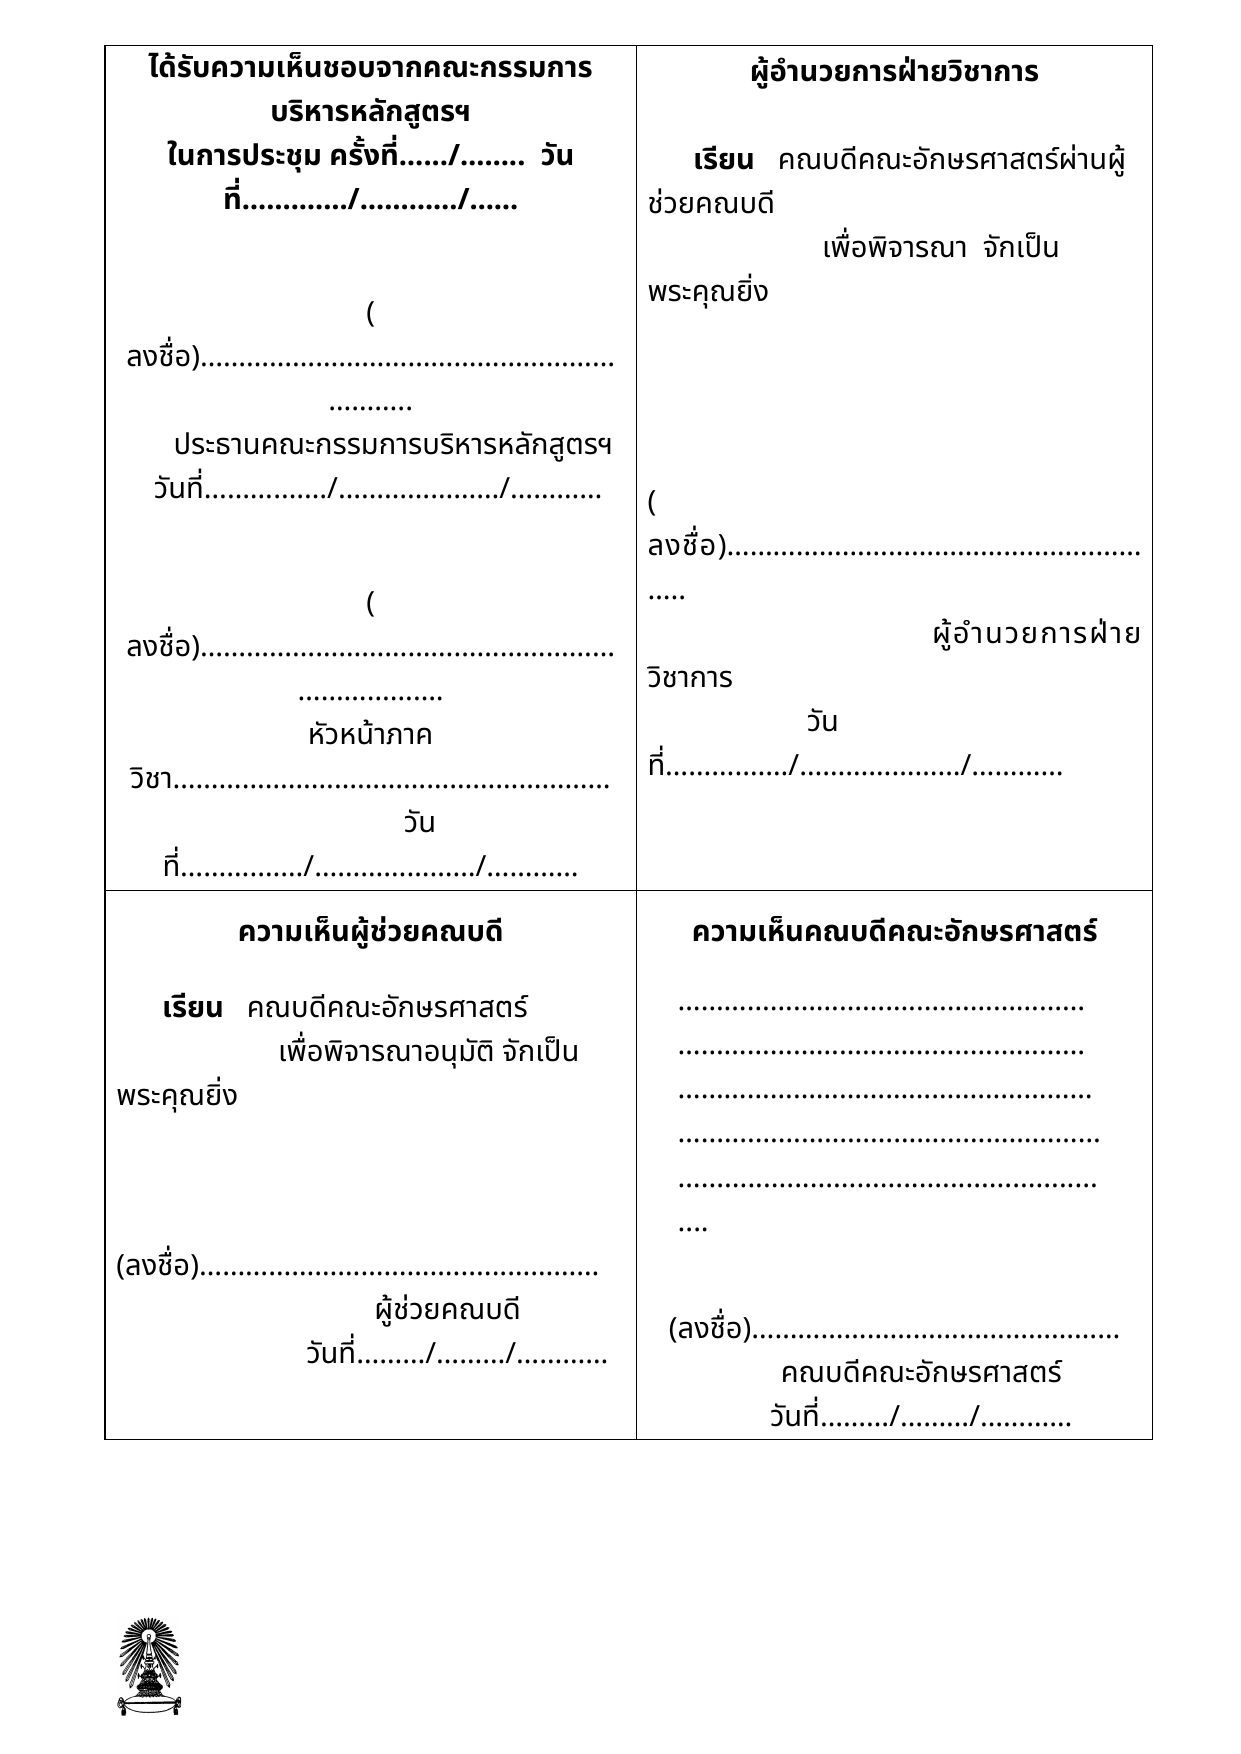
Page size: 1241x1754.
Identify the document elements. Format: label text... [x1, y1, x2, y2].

table_cell ความเห็นคณบดีคณะอักษรศาสตร์ …………………………..…………………………………………………..………………………………………………………………..…..…………………………………………....................................................... (ลงชื่อ)………………………………………… คณบดีคณะอักษรศาสตร์ วันที่………/………/………… [637, 891, 1152, 1439]
picture [117, 1617, 182, 1716]
table_cell ความเห็นผู้ช่วยคณบดี เรียน คณบดีคณะอักษรศาสตร์ เพื่อพิจารณาอนุมัติ จักเป็นพระคุณยิ่ง (ลงชื่อ)…………………………….......………… ผู้ช่วยคณบดี วันที่………/………/………… [106, 891, 636, 1439]
table_header ได้รับความเห็นชอบจากคณะกรรมการบริหารหลักสูตรฯ ในการประชุม ครั้งที่….../…….. วันที่…….……/…………/…… (ลงชื่อ)……………………………………………………….. ประธานคณะกรรมการบริหารหลักสูตรฯ วันที่……….……/…………………/………… (ลงชื่อ)………………………………………………………………. หัวหน้าภาควิชา………………………………………………… วันที่……….……/…………………/………… [106, 46, 636, 889]
table_header ผู้อำนวยการฝ่ายวิชาการ เรียน คณบดีคณะอักษรศาสตร์ผ่านผู้ช่วยคณบดี เพื่อพิจารณา จักเป็นพระคุณยิ่ง (ลงชื่อ)………………………………………………….. ผู้อำนวยการฝ่ายวิชาการ วันที่……….……/…………………/………… [637, 46, 1152, 889]
